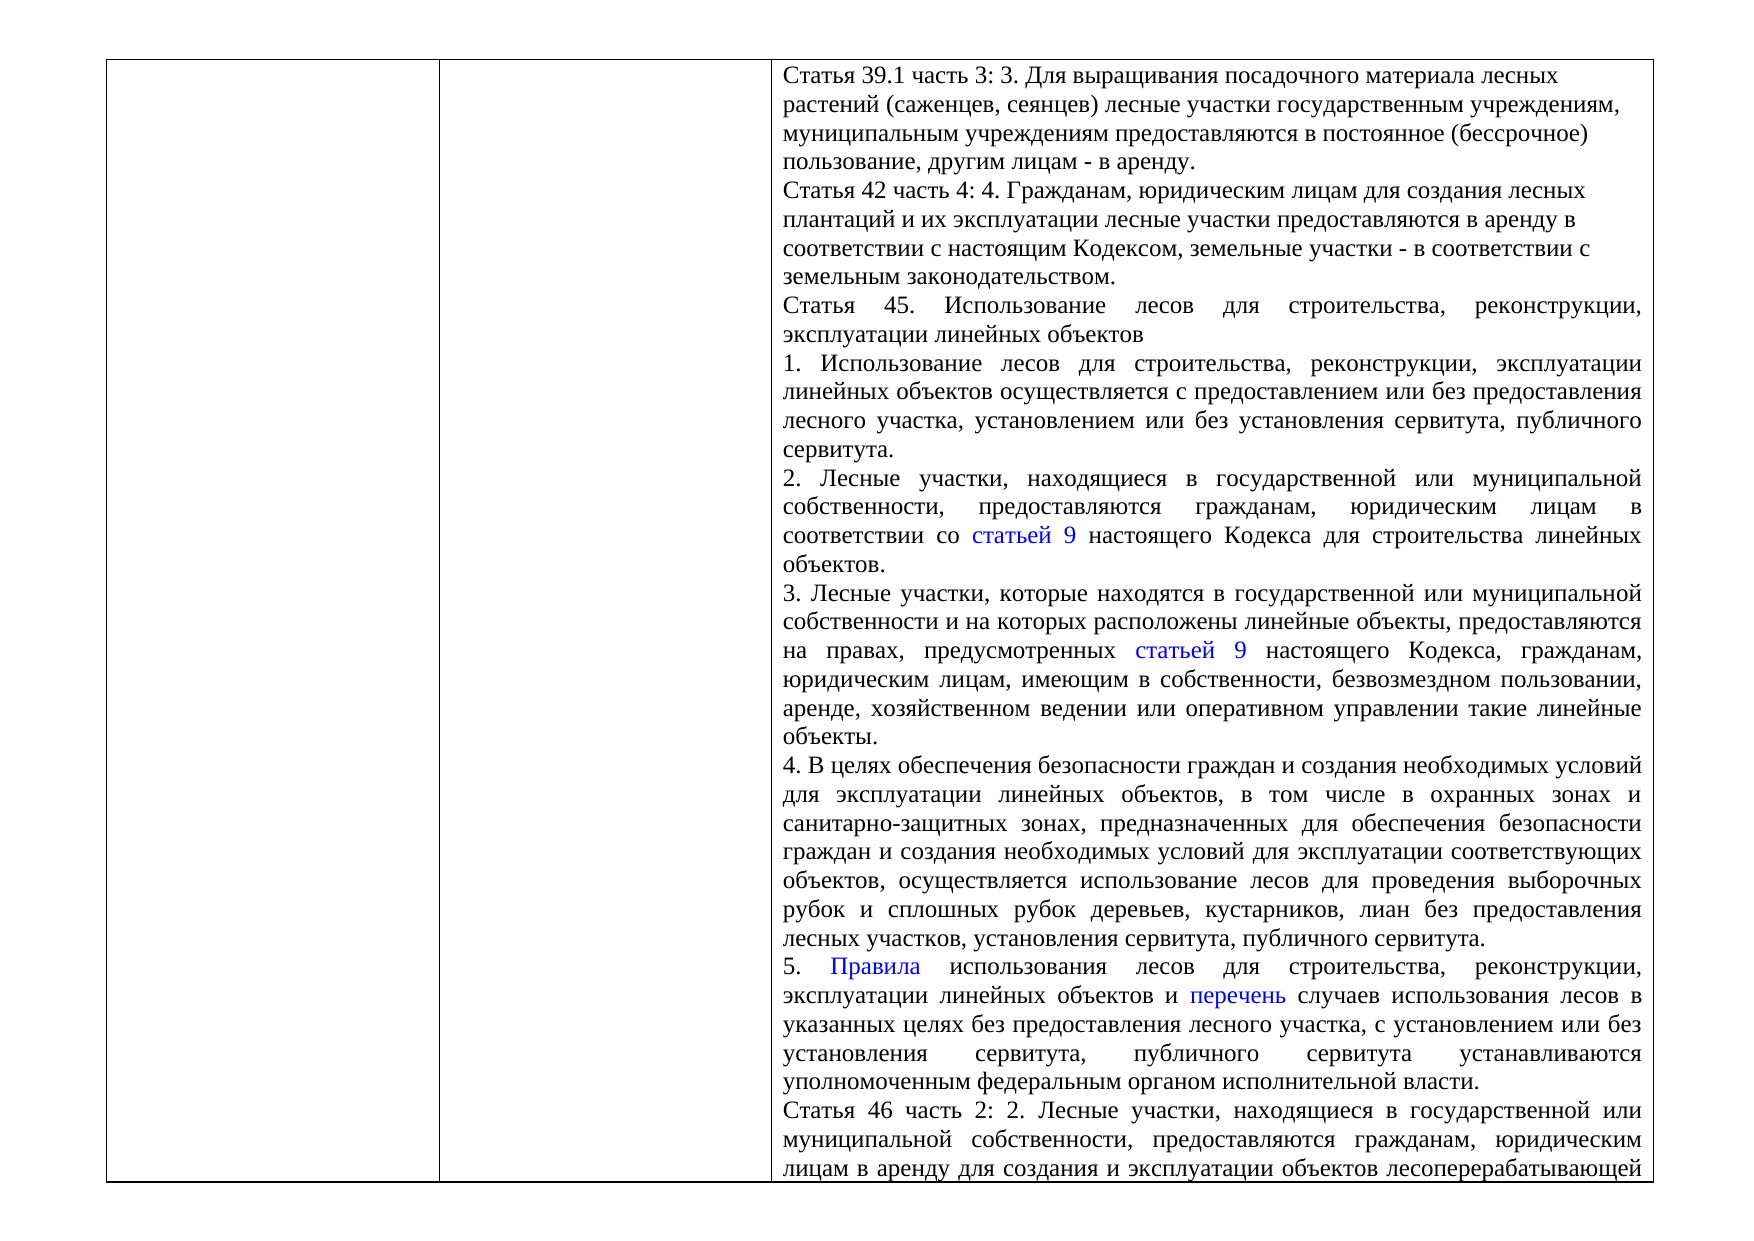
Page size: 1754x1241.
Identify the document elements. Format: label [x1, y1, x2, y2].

table_cell [440, 60, 771, 1181]
table_cell [107, 60, 439, 1181]
table_cell [772, 60, 1653, 1181]
